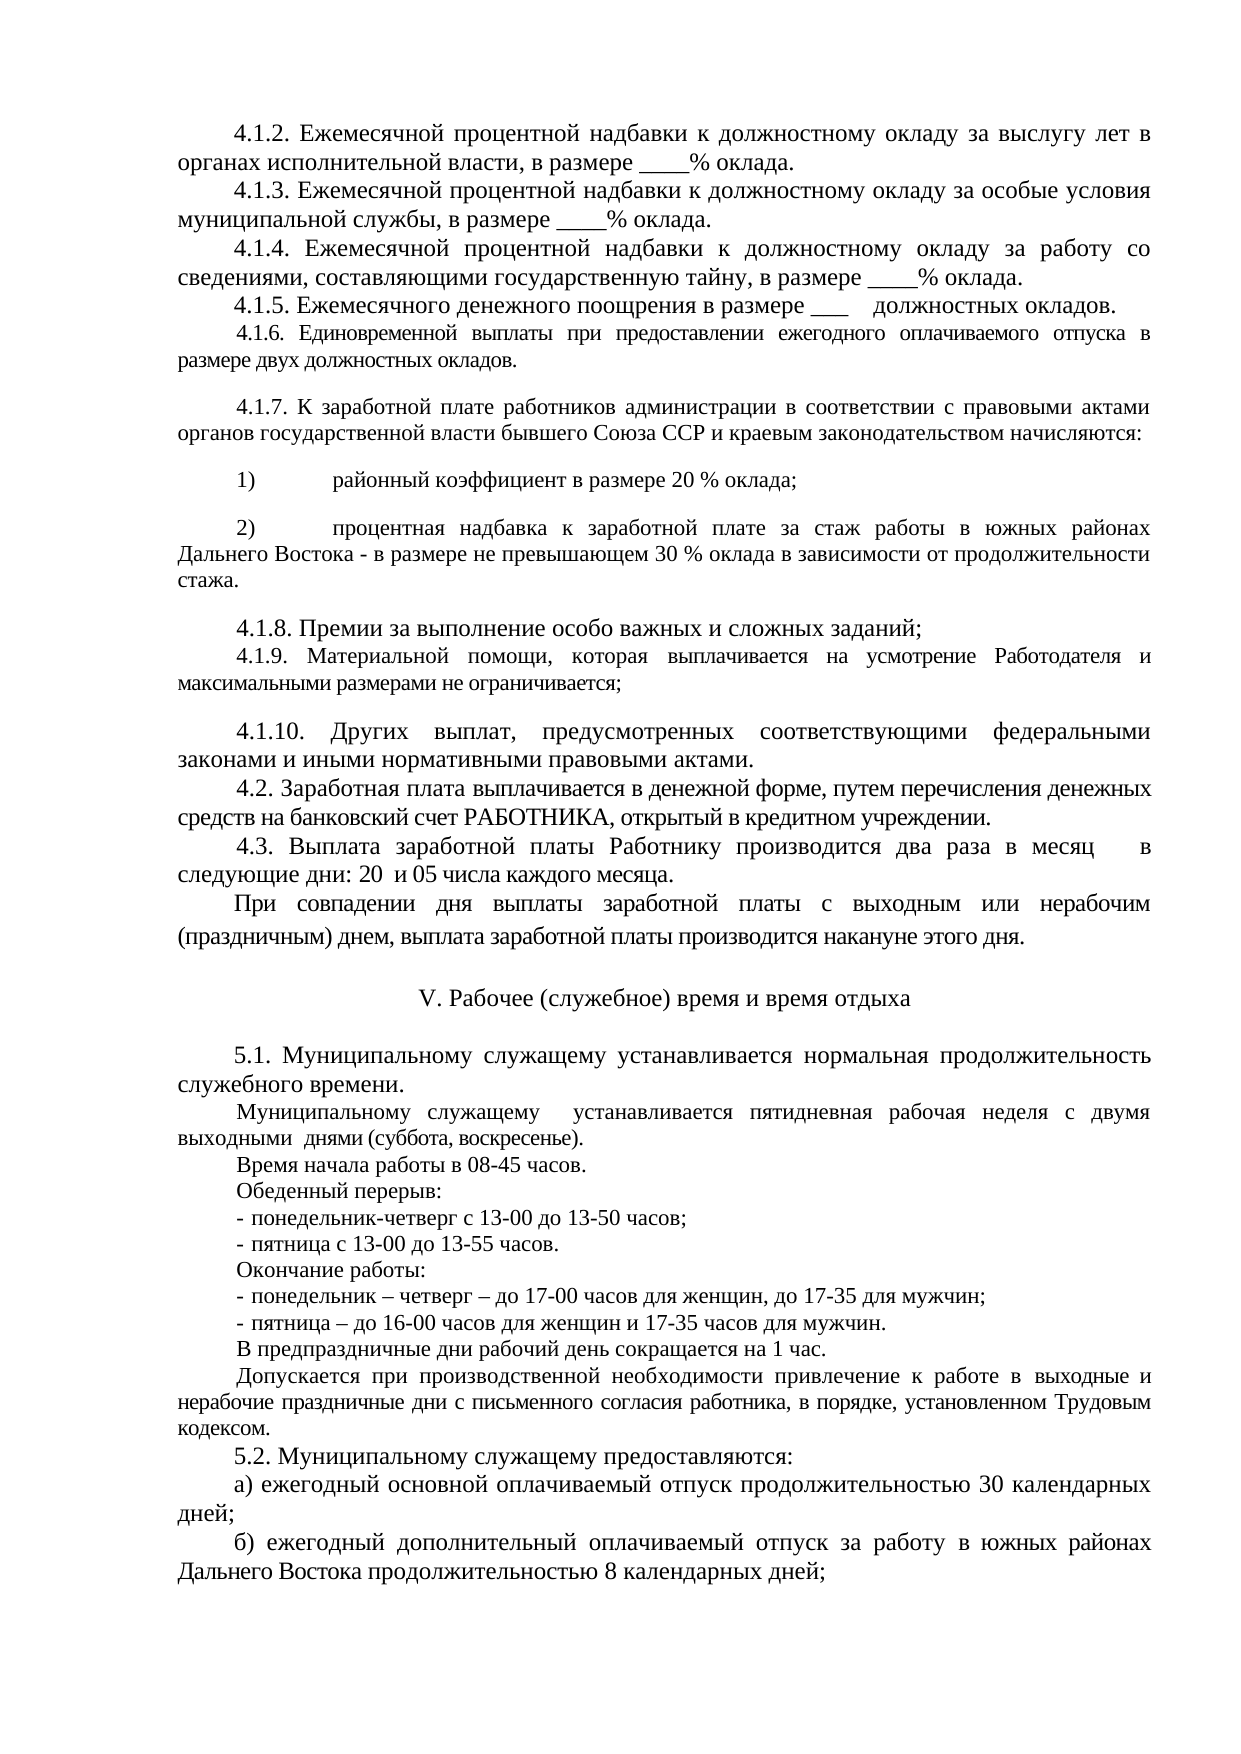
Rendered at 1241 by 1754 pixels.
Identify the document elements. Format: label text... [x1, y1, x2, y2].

text 4.1.10. Других выплат, предусмотренных соответствующими федеральными законами и иными нормативными правовыми актами. [177, 716, 1152, 773]
text 5.2. Муниципальному служащему предоставляются: [177, 1441, 1152, 1469]
text Допускается при производственной необходимости привлечение к работе в выходные и нерабочие праздничные дни с письменного согласия работника, в порядке, установленном Трудовым кодексом. [177, 1362, 1152, 1441]
text При совпадении дня выплаты заработной платы с выходным или нерабочим (праздничным) днем, выплата заработной платы производится накануне этого дня. [177, 888, 1152, 950]
text V. Рабочее (служебное) время и время отдыха [177, 983, 1152, 1012]
text 4.1.4. Ежемесячной процентной надбавки к должностному окладу за работу со сведениями, составляющими государственную тайну, в размере ____% оклада. [177, 233, 1152, 291]
text 1) районный коэффициент в размере 20 % оклада; [177, 466, 1152, 493]
text 4.1.9. Материальной помощи, которая выплачивается на усмотрение Работодателя и максимальными размерами не ограничивается; [177, 642, 1152, 695]
text 4.1.2. Ежемесячной процентной надбавки к должностному окладу за выслугу лет в органах исполнительной власти, в размере ____% оклада. [177, 118, 1152, 176]
text 4.1.8. Премии за выполнение особо важных и сложных заданий; [177, 613, 1152, 642]
text - пятница – до 16-00 часов для женщин и 17-35 часов для мужчин. [177, 1309, 1152, 1335]
text Время начала работы в 08-45 часов. [177, 1151, 1152, 1177]
text а) ежегодный основной оплачиваемый отпуск продолжительностью 30 календарных дней; [177, 1469, 1152, 1527]
text б) ежегодный дополнительный оплачиваемый отпуск за работу в южных районах Дальнего Востока продолжительностью 8 календарных дней; [177, 1527, 1152, 1584]
text 4.1.3. Ежемесячной процентной надбавки к должностному окладу за особые условия муниципальной службы, в размере ____% оклада. [177, 176, 1152, 233]
text - пятница с 13-00 до 13-55 часов. [177, 1230, 1152, 1256]
text 4.2. Заработная плата выплачивается в денежной форме, путем перечисления денежных средств на банковский счет РАБОТНИКА, открытый в кредитном учреждении. [177, 773, 1152, 831]
text Обеденный перерыв: [177, 1177, 1152, 1203]
text В предпраздничные дни рабочий день сокращается на 1 час. [177, 1335, 1152, 1362]
text 4.1.7. К заработной плате работников администрации в соответствии с правовыми актами органов государственной власти бывшего Союза ССР и краевым законодательством начисляются: [177, 393, 1152, 446]
text - понедельник – четверг – до 17-00 часов для женщин, до 17-35 для мужчин; [177, 1283, 1152, 1309]
text Окончание работы: [177, 1256, 1152, 1283]
text 4.1.5. Ежемесячного денежного поощрения в размере ___ должностных окладов. [177, 291, 1152, 319]
text - понедельник-четверг с 13-00 до 13-50 часов; [177, 1203, 1152, 1230]
text 2) процентная надбавка к заработной плате за стаж работы в южных районах Дальнего Востока - в размере не превышающем 30 % оклада в зависимости от продолжительности стажа. [177, 514, 1152, 593]
text Муниципальному служащему устанавливается пятидневная рабочая неделя с двумя выходными днями (суббота, воскресенье). [177, 1098, 1152, 1151]
text 4.1.6. Единовременной выплаты при предоставлении ежегодного оплачиваемого отпуска в размере двух должностных окладов. [177, 319, 1152, 372]
text 5.1. Муниципальному служащему устанавливается нормальная продолжительность служебного времени. [177, 1041, 1152, 1098]
text 4.3. Выплата заработной платы Работнику производится два раза в месяц в следующие дни: 20 и 05 числа каждого месяца. [177, 831, 1152, 888]
